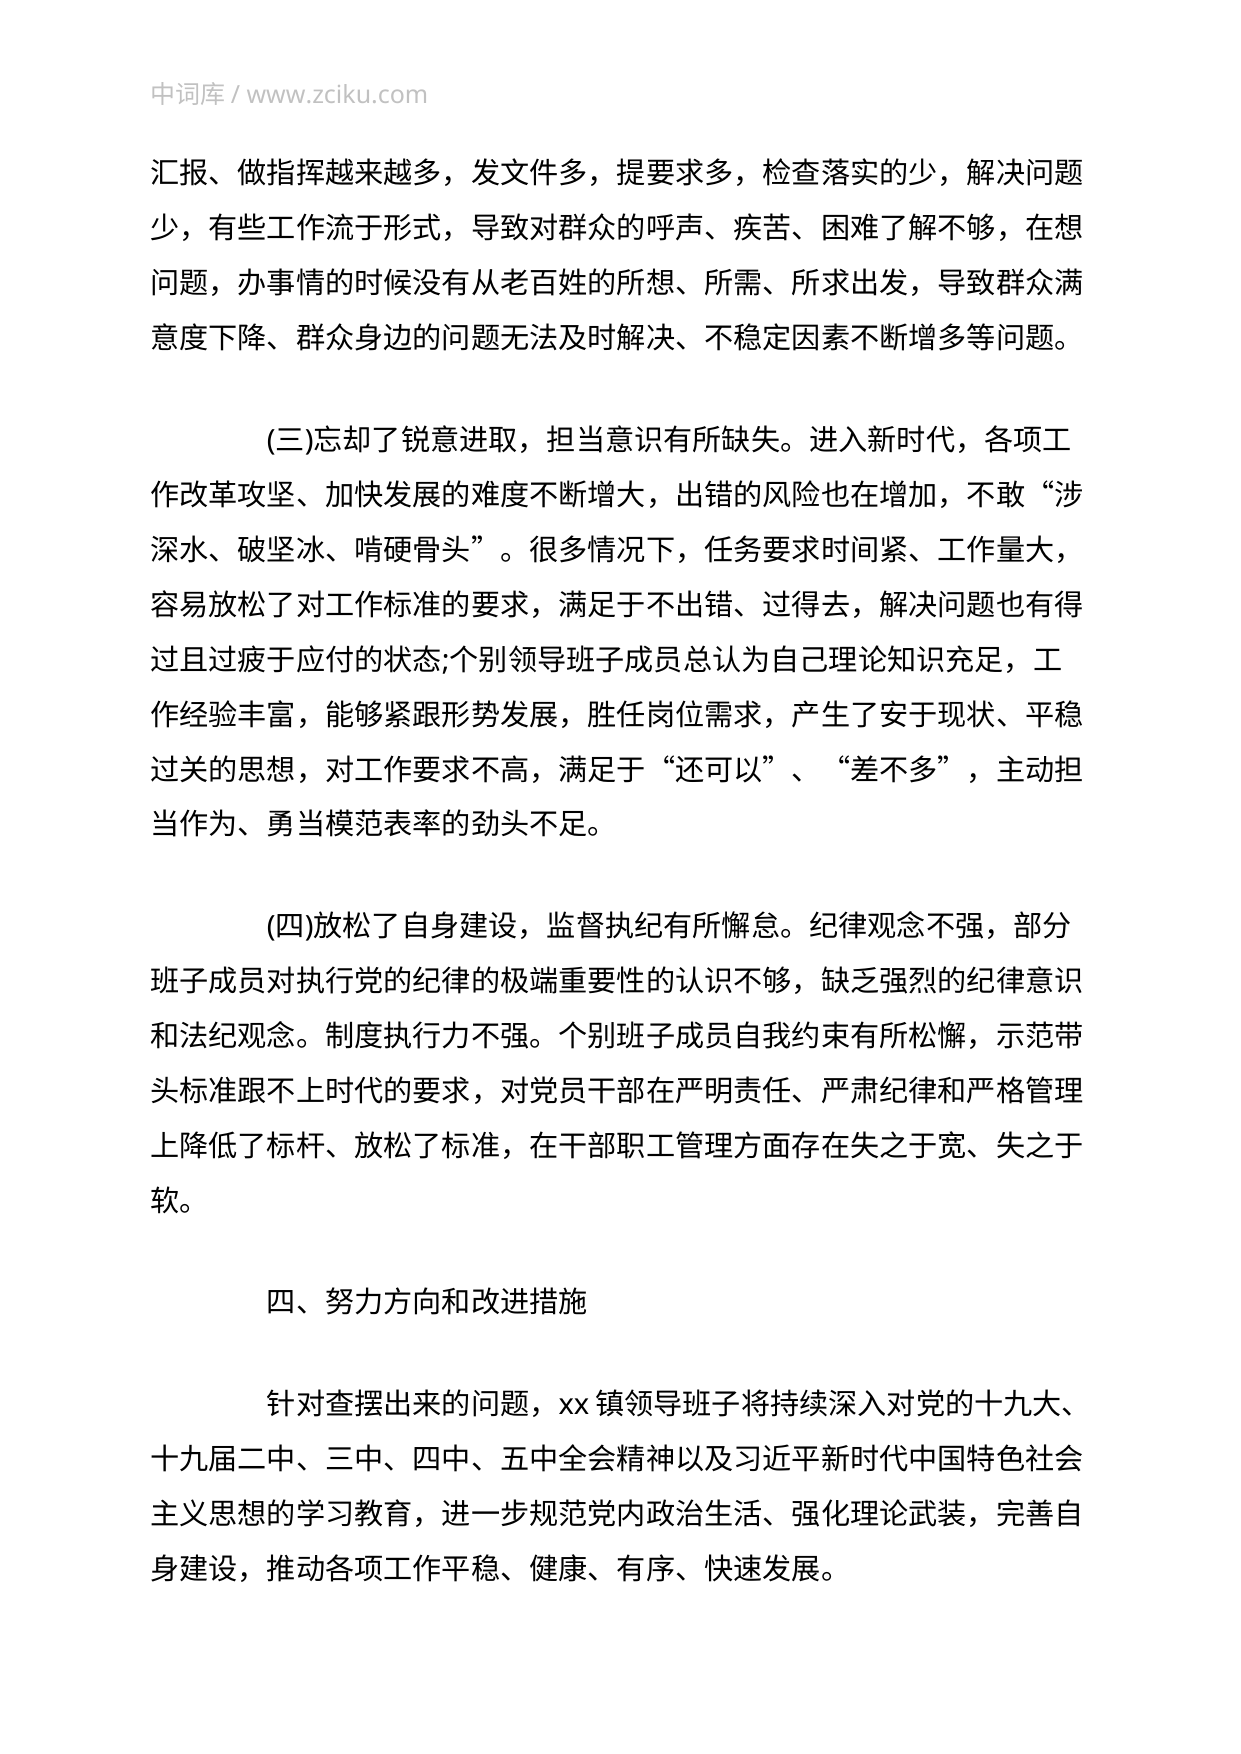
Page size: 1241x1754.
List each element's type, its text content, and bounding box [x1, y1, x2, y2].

text 四、努力方向和改进措施 [150, 1279, 1090, 1321]
text (四)放松了自身建设，监督执纪有所懈怠。纪律观念不强，部分班子成员对执行党的纪律的极端重要性的认识不够，缺乏强烈的纪律意识和法纪观念。制度执行力不强。个别班子成员自我约束有所松懈，示范带头标准跟不上时代的要求，对党员干部在严明责任、严肃纪律和严格管理上降低了标杆、放松了标准，在干部职工管理方面存在失之于宽、失之于软。 [150, 903, 1090, 1219]
text (三)忘却了锐意进取，担当意识有所缺失。进入新时代，各项工作改革攻坚、加快发展的难度不断增大，出错的风险也在增加，不敢“涉深水、破坚冰、啃硬骨头”。很多情况下，任务要求时间紧、工作量大，容易放松了对工作标准的要求，满足于不出错、过得去，解决问题也有得过且过疲于应付的状态;个别领导班子成员总认为自己理论知识充足，工作经验丰富，能够紧跟形势发展，胜任岗位需求，产生了安于现状、平稳过关的思想，对工作要求不高，满足于“还可以”、“差不多”，主动担当作为、勇当模范表率的劲头不足。 [150, 416, 1090, 843]
text 针对查摆出来的问题，xx镇领导班子将持续深入对党的十九大、十九届二中、三中、四中、五中全会精神以及习近平新时代中国特色社会主义思想的学习教育，进一步规范党内政治生活、强化理论武装，完善自身建设，推动各项工作平稳、健康、有序、快速发展。 [150, 1381, 1090, 1588]
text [150, 150, 1090, 357]
